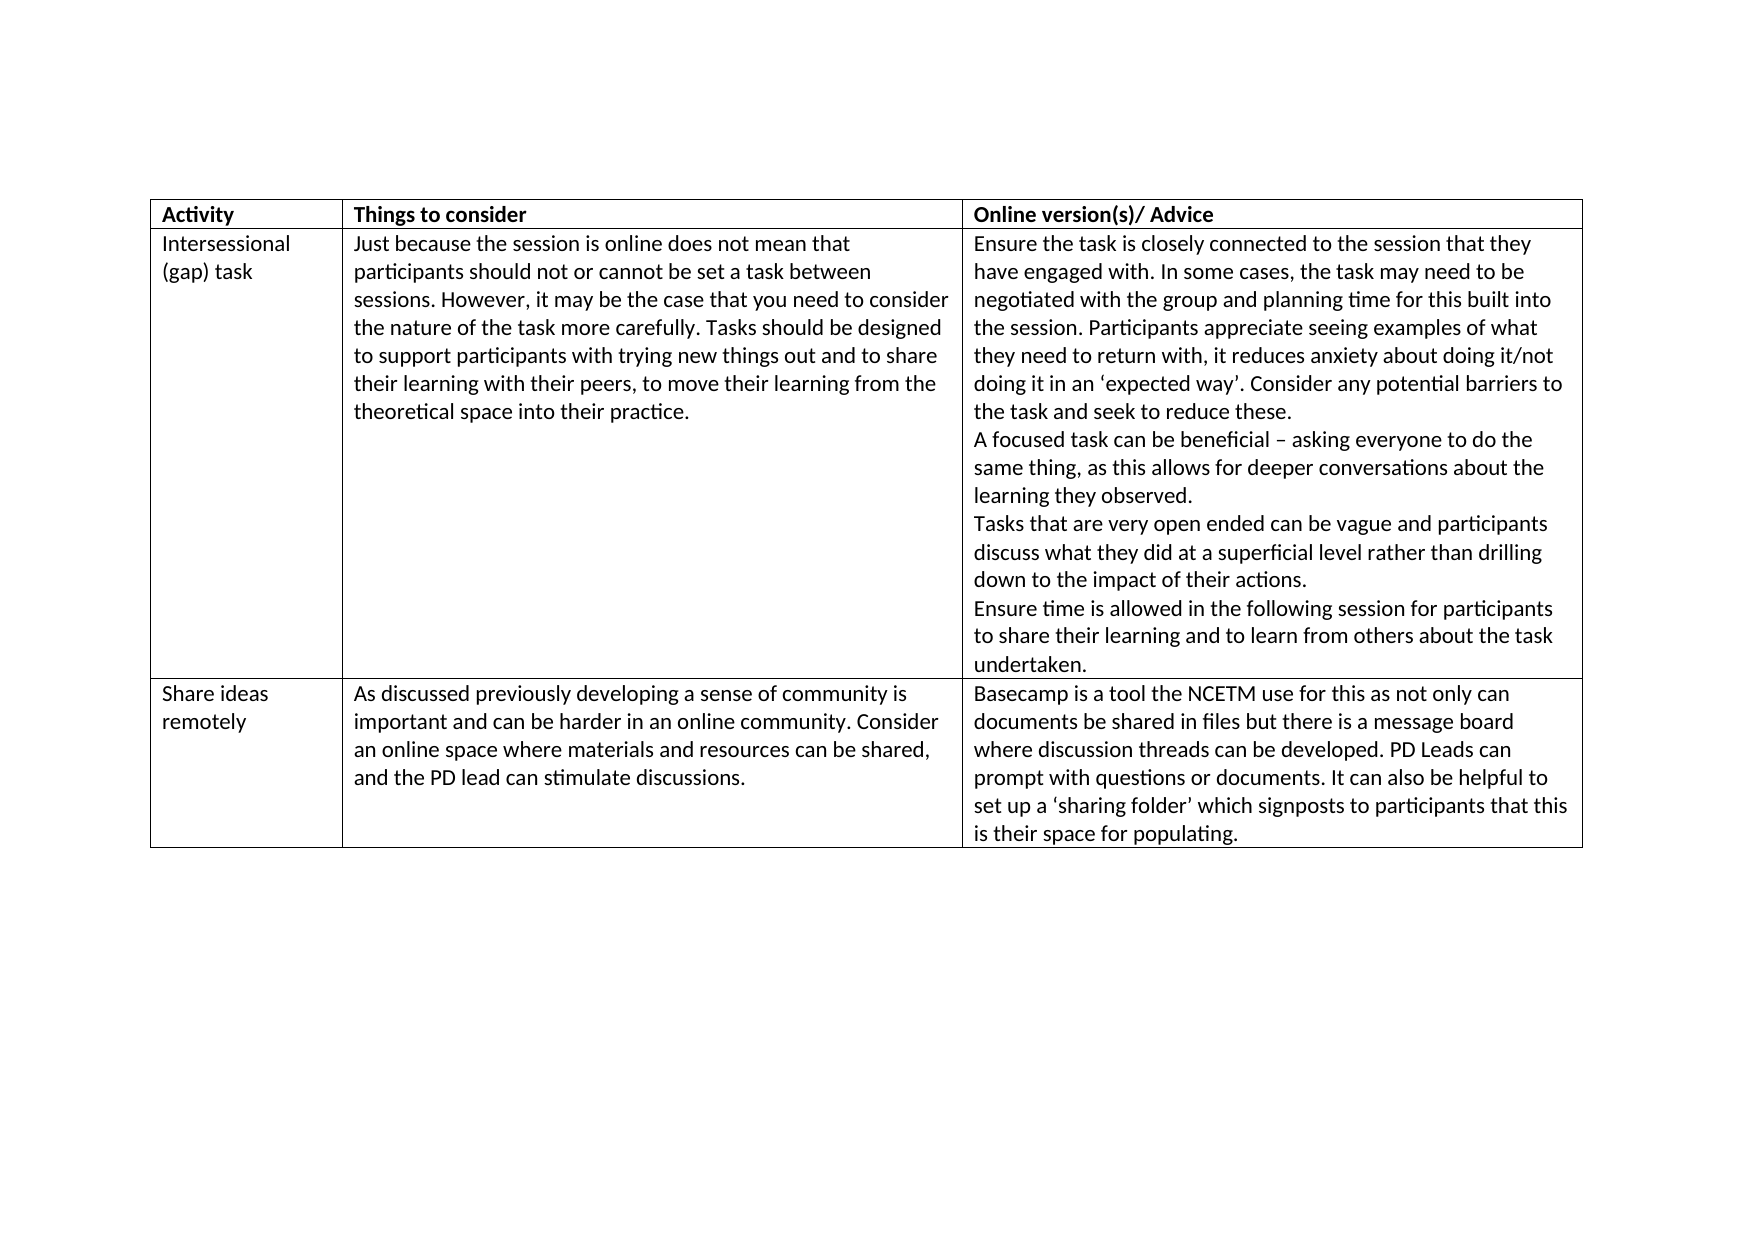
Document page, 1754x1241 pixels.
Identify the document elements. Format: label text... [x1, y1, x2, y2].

table_cell Share ideas remotely [151, 679, 342, 847]
table_header Things to consider [343, 200, 962, 228]
table_cell As discussed previously developing a sense of community is important and can be harder in an online community. Consider an online space where materials and resources can be shared, and the PD lead can stimulate discussions. [343, 679, 962, 847]
table_cell Just because the session is online does not mean that participants should not or cannot be set a task between sessions. However, it may be the case that you need to consider the nature of the task more carefully. Tasks should be designed to support participants with trying new things out and to share their learning with their peers, to move their learning from the theoretical space into their practice. [343, 229, 962, 678]
table_cell Ensure the task is closely connected to the session that they have engaged with. In some cases, the task may need to be negotiated with the group and planning time for this built into the session. Participants appreciate seeing examples of what they need to return with, it reduces anxiety about doing it/not doing it in an ‘expected way’. Consider any potential barriers to the task and seek to reduce these. A focused task can be beneficial – asking everyone to do the same thing, as this allows for deeper conversations about the learning they observed. Tasks that are very open ended can be vague and participants discuss what they did at a superficial level rather than drilling down to the impact of their actions. Ensure time is allowed in the following session for participants to share their learning and to learn from others about the task undertaken. [963, 229, 1582, 678]
table_header Activity [151, 200, 342, 228]
table_header Online version(s)/ Advice [963, 200, 1582, 228]
table_cell Basecamp is a tool the NCETM use for this as not only can documents be shared in files but there is a message board where discussion threads can be developed. PD Leads can prompt with questions or documents. It can also be helpful to set up a ‘sharing folder’ which signposts to participants that this is their space for populating. [963, 679, 1582, 847]
table_cell Intersessional (gap) task [151, 229, 342, 678]
